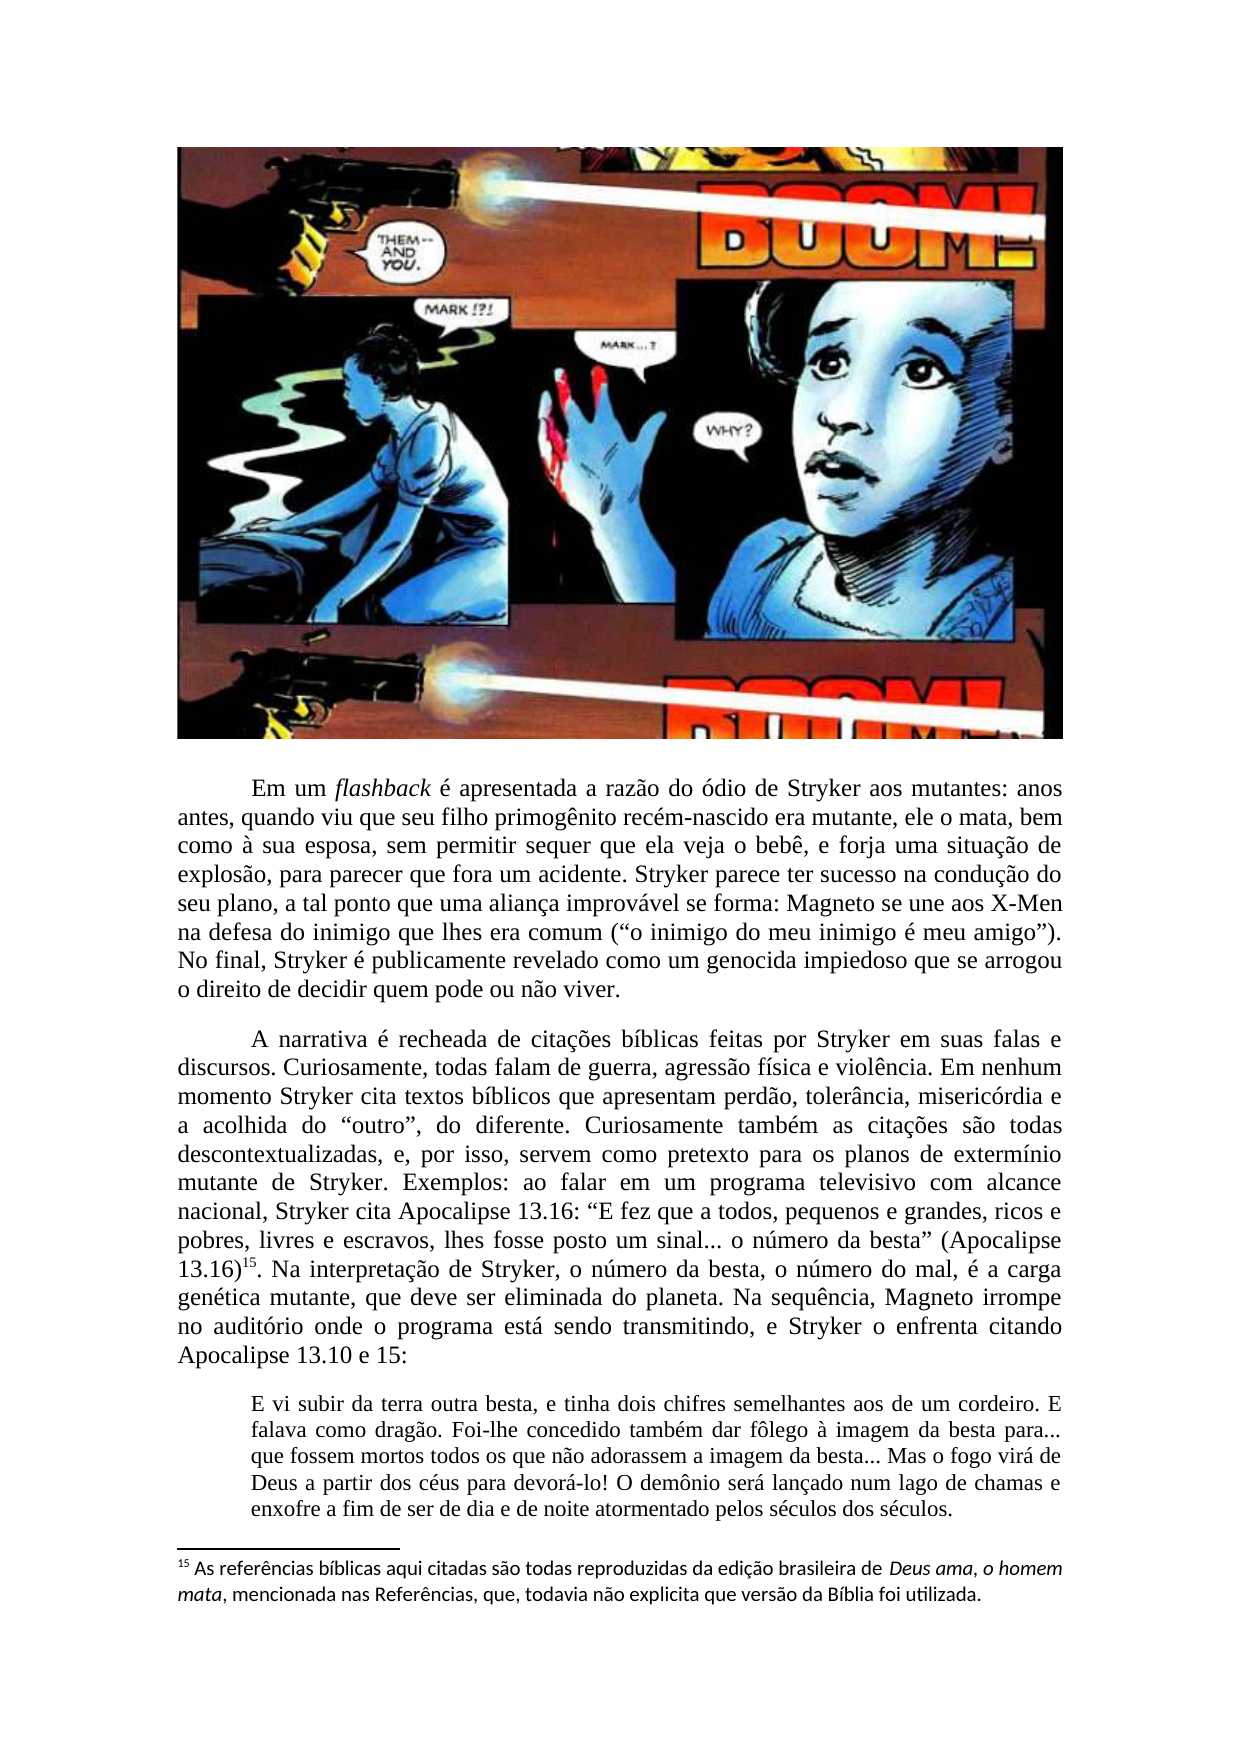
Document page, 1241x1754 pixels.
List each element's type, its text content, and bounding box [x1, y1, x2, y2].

text A narrativa é recheada de citações bíblicas feitas por Stryker em suas falas e discursos. Curiosamente, todas falam de guerra, agressão física e violência. Em nenhum momento Stryker cita textos bíblicos que apresentam perdão, tolerância, misericórdia e a acolhida do “outro”, do diferente. Curiosamente também as citações são todas descontextualizadas, e, por isso, servem como pretexto para os planos de extermínio mutante de Stryker. Exemplos: ao falar em um programa televisivo com alcance nacional, Stryker cita Apocalipse 13.16: “E fez que a todos, pequenos e grandes, ricos e pobres, livres e escravos, lhes fosse posto um sinal... o número da besta” (Apocalipse 13.16). Na interpretação de Stryker, o número da besta, o número do mal, é a carga genética mutante, que deve ser eliminada do planeta. Na sequência, Magneto irrompe no auditório onde o programa está sendo transmitindo, e Stryker o enfrenta citando Apocalipse 13.10 e 15: [177, 1024, 1063, 1369]
text Em um flashback é apresentada a razão do ódio de Stryker aos mutantes: anos antes, quando viu que seu filho primogênito recém-nascido era mutante, ele o mata, bem como à sua esposa, sem permitir sequer que ela veja o bebê, e forja uma situação de explosão, para parecer que fora um acidente. Stryker parece ter sucesso na condução do seu plano, a tal ponto que uma aliança improvável se forma: Magneto se une aos X-Men na defesa do inimigo que lhes era comum (“o inimigo do meu inimigo é meu amigo”). No final, Stryker é publicamente revelado como um genocida impiedoso que se arrogou o direito de decidir quem pode ou não viver. [177, 773, 1063, 1003]
text E vi subir da terra outra besta, e tinha dois chifres semelhantes aos de um cordeiro. E falava como dragão. Foi-lhe concedido também dar fôlego à imagem da besta para... que fossem mortos todos os que não adorassem a imagem da besta... Mas o fogo virá de Deus a partir dos céus para devorá-lo! O demônio será lançado num lago de chamas e enxofre a fim de ser de dia e de noite atormentado pelos séculos dos séculos. [251, 1389, 1063, 1521]
picture [177, 147, 1063, 739]
